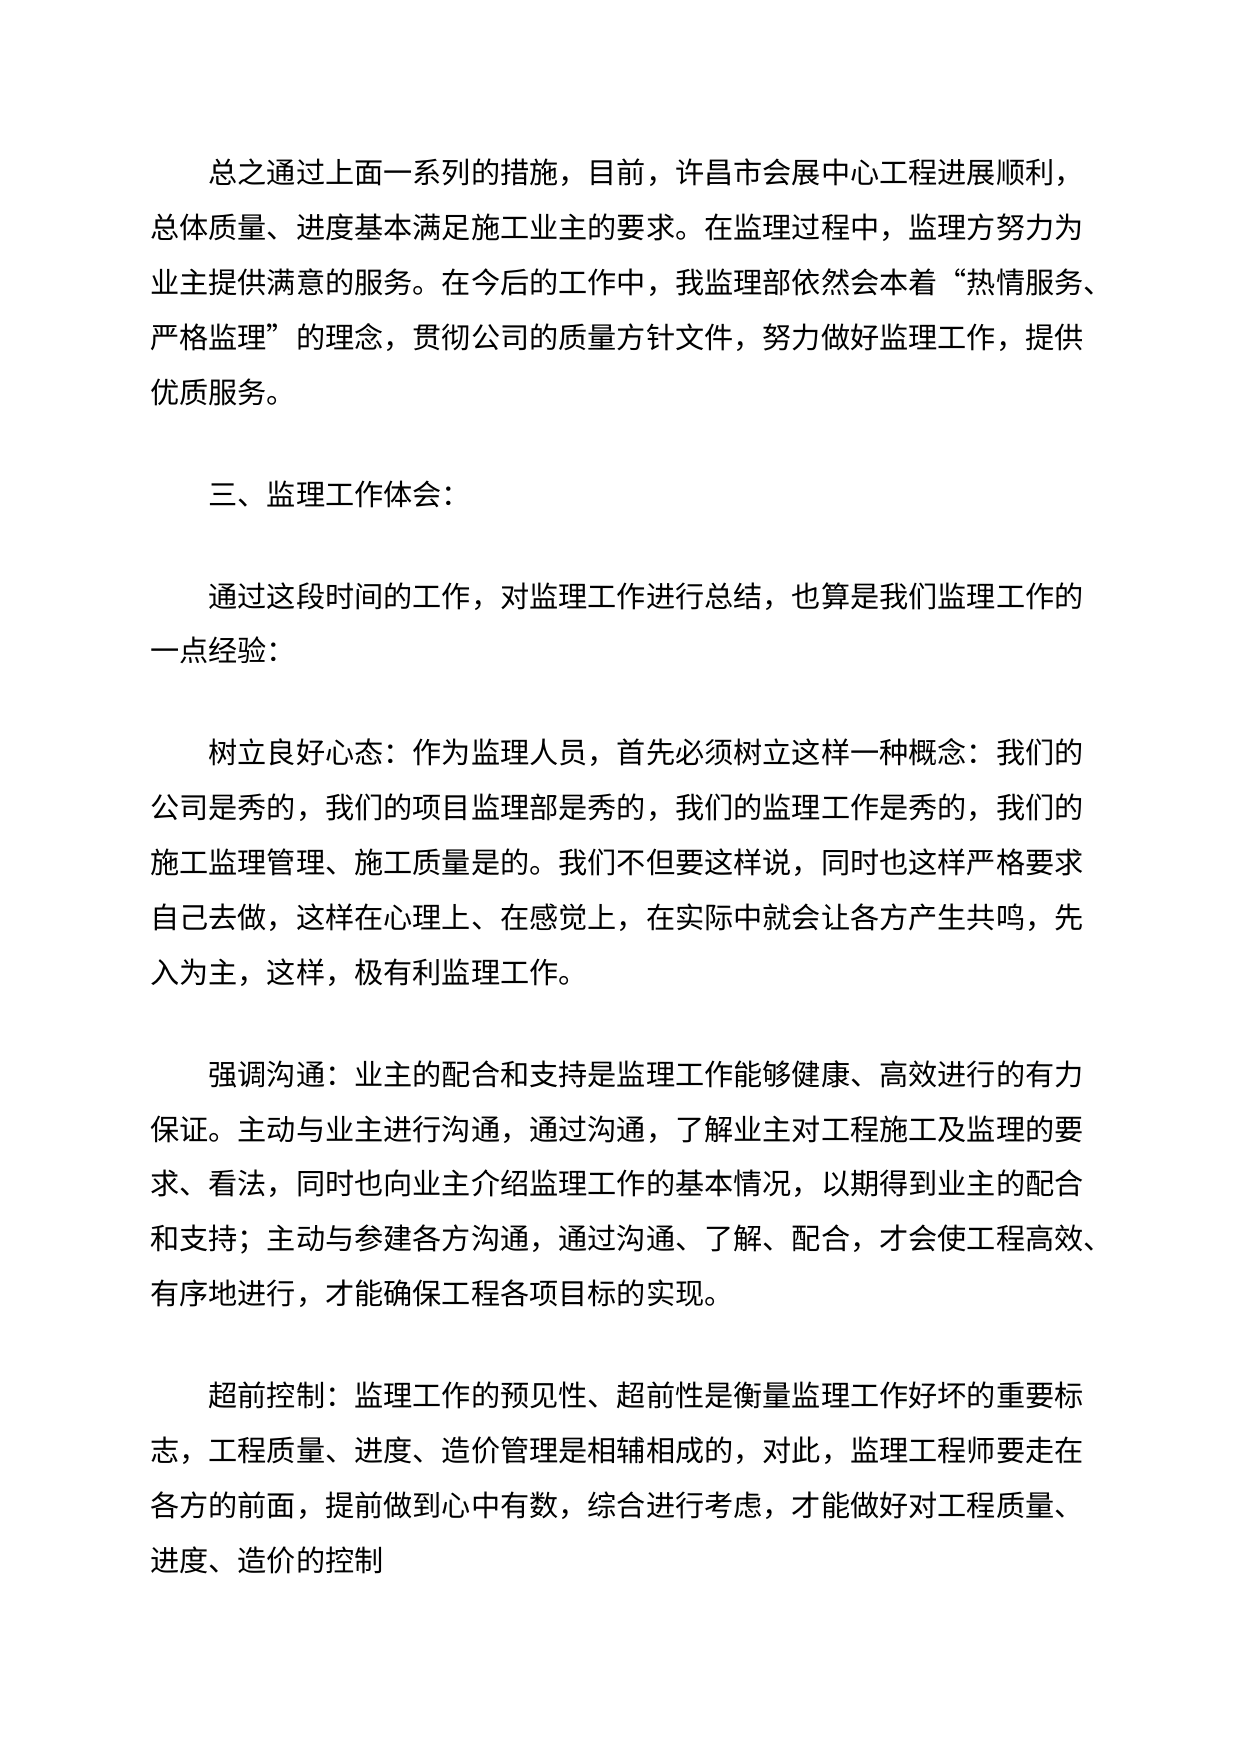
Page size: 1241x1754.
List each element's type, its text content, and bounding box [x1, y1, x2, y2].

text 树立良好心态：作为监理人员，首先必须树立这样一种概念：我们的公司是秀的，我们的项目监理部是秀的，我们的监理工作是秀的，我们的施工监理管理、施工质量是的。我们不但要这样说，同时也这样严格要求自己去做，这样在心理上、在感觉上，在实际中就会让各方产生共鸣，先入为主，这样，极有利监理工作。 [150, 730, 1090, 992]
text 三、监理工作体会： [150, 471, 1090, 514]
text 超前控制：监理工作的预见性、超前性是衡量监理工作好坏的重要标志，工程质量、进度、造价管理是相辅相成的，对此，监理工程师要走在各方的前面，提前做到心中有数，综合进行考虑，才能做好对工程质量、进度、造价的控制 [150, 1372, 1090, 1579]
text 通过这段时间的工作，对监理工作进行总结，也算是我们监理工作的一点经验： [150, 573, 1090, 670]
text 强调沟通：业主的配合和支持是监理工作能够健康、高效进行的有力保证。主动与业主进行沟通，通过沟通，了解业主对工程施工及监理的要求、看法，同时也向业主介绍监理工作的基本情况，以期得到业主的配合和支持；主动与参建各方沟通，通过沟通、了解、配合，才会使工程高效、有序地进行，才能确保工程各项目标的实现。 [150, 1051, 1090, 1313]
text 总之通过上面一系列的措施，目前，许昌市会展中心工程进展顺利，总体质量、进度基本满足施工业主的要求。在监理过程中，监理方努力为业主提供满意的服务。在今后的工作中，我监理部依然会本着“热情服务、严格监理”的理念，贯彻公司的质量方针文件，努力做好监理工作，提供优质服务。 [150, 150, 1090, 412]
